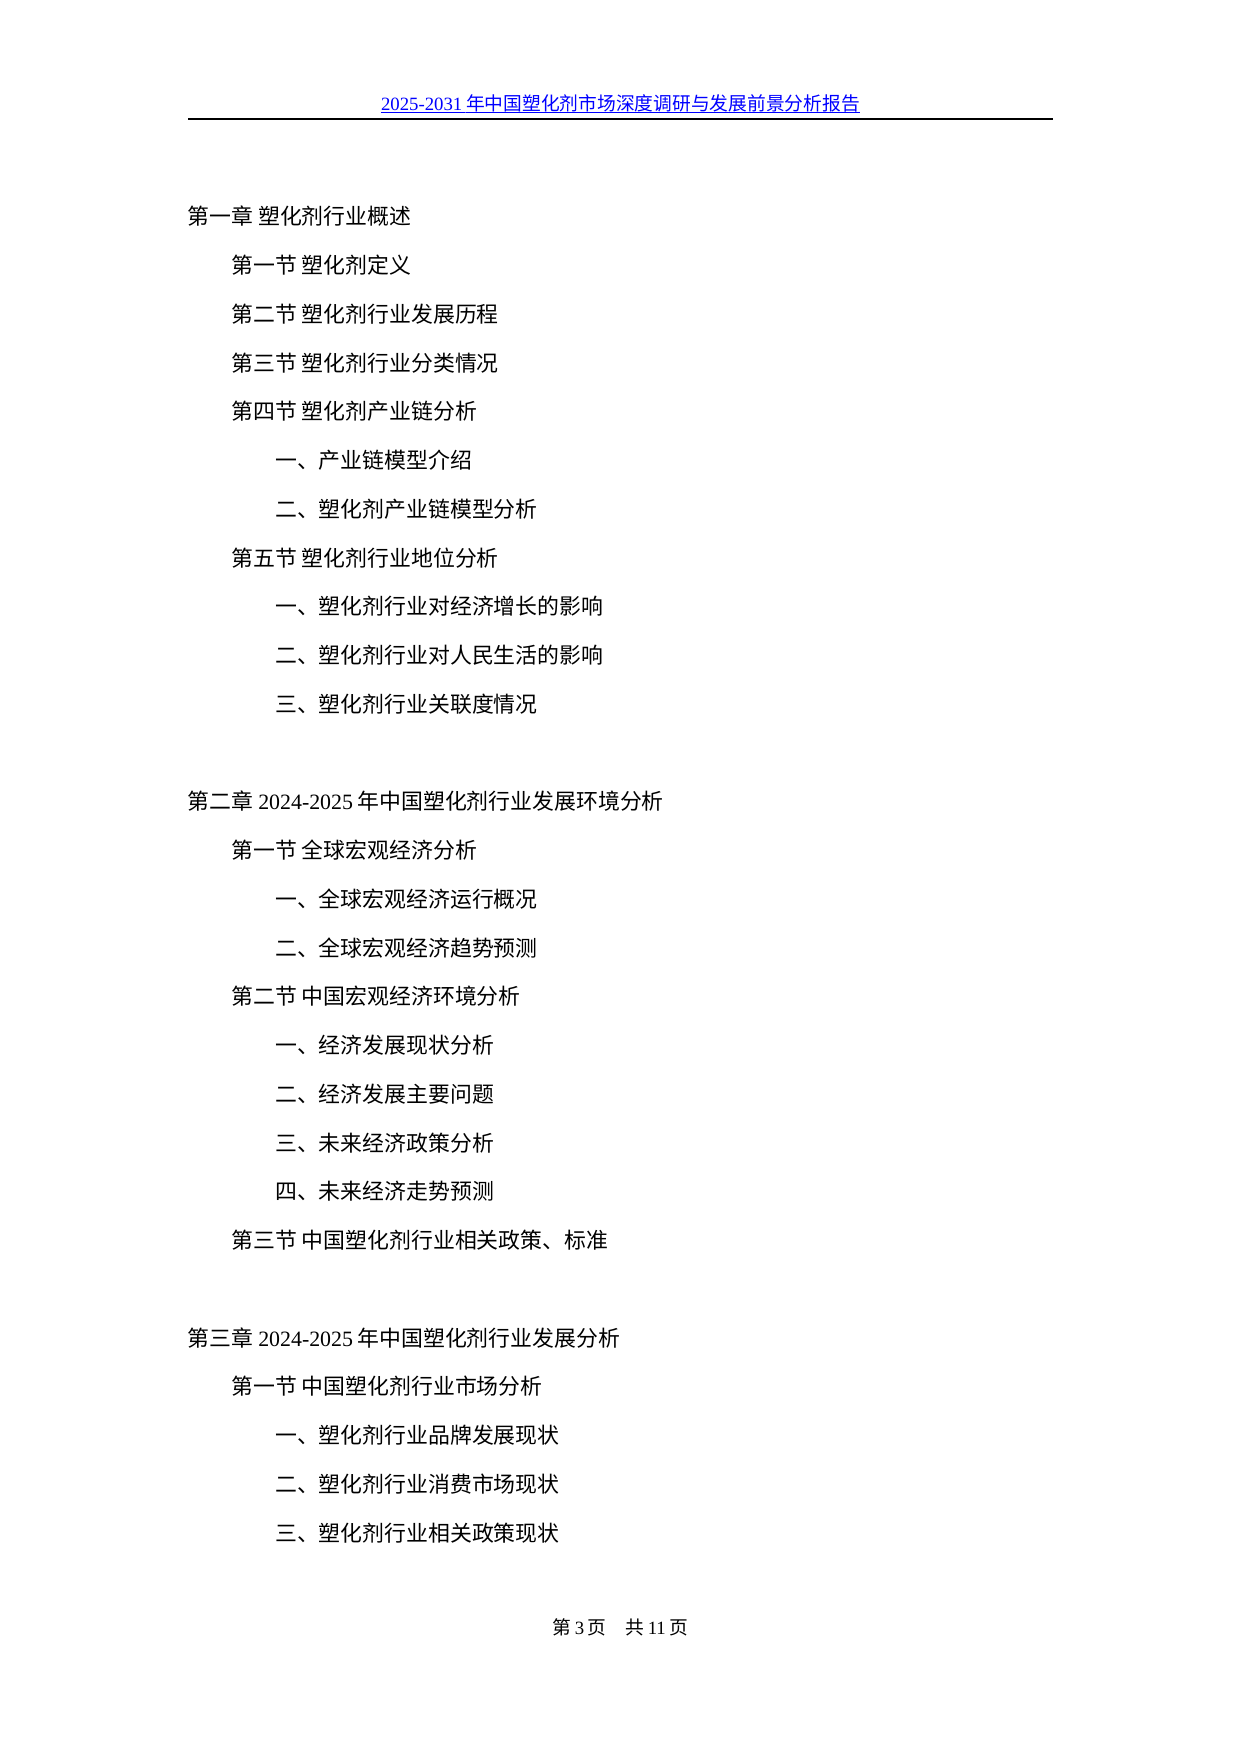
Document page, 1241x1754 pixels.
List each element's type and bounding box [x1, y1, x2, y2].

text [187, 150, 1053, 1548]
